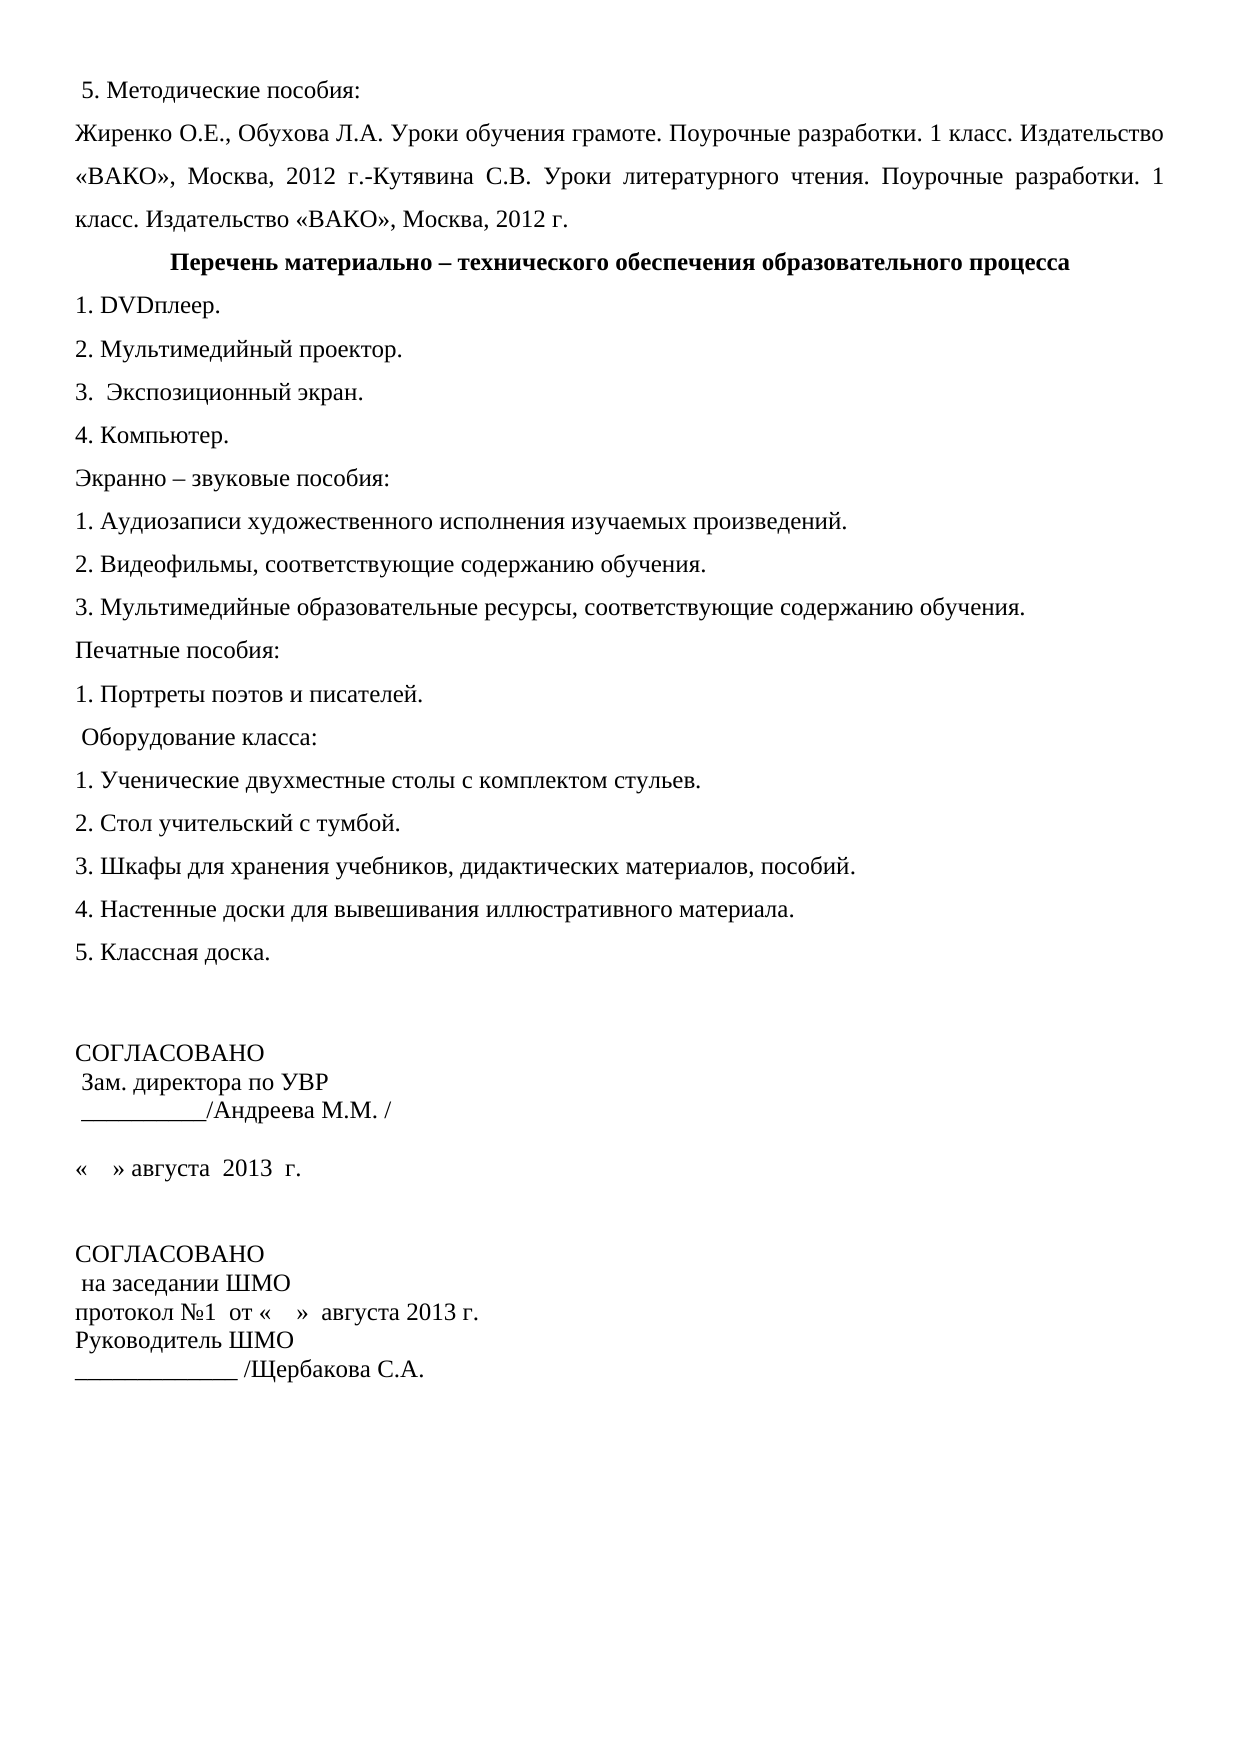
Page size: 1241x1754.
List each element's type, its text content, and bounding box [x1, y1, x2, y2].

text протокол №1 от « » августа 2013 г. [75, 1297, 1165, 1326]
text СОГЛАСОВАНО [75, 1239, 1165, 1268]
text Перечень материально – технического обеспечения образовательного процесса [75, 247, 1165, 276]
text 1. Аудиозаписи художественного исполнения изучаемых произведений. [75, 506, 1165, 535]
text Оборудование класса: [75, 722, 1165, 751]
text 1. Ученические двухместные столы с комплектом стульев. [75, 765, 1165, 794]
text Жиренко О.Е., Обухова Л.А. Уроки обучения грамоте. Поурочные разработки. 1 класс. Издательство «ВАКО», Москва, 2012 г.-Кутявина С.В. Уроки литературного чтения. Поурочные разработки. 1 класс. Издательство «ВАКО», Москва, 2012 г. [75, 118, 1165, 233]
text 3. Мультимедийные образовательные ресурсы, соответствующие содержанию обучения. [75, 592, 1165, 621]
text _____________ /Щербакова С.А. [75, 1354, 1165, 1383]
text 4. Настенные доски для вывешивания иллюстративного материала. [75, 894, 1165, 923]
text на заседании ШМО [75, 1268, 1165, 1297]
text Зам. директора по УВР [75, 1067, 1165, 1096]
text Экранно – звуковые пособия: [75, 463, 1165, 492]
text 3. Экспозиционный экран. [75, 377, 1165, 406]
text 1. DVDплеер. [75, 291, 1165, 319]
text « » августа 2013 г. [75, 1153, 1165, 1182]
text 4. Компьютер. [75, 420, 1165, 449]
text 5. Методические пособия: [75, 75, 1165, 104]
text 2. Мультимедийный проектор. [75, 334, 1165, 362]
text 1. Портреты поэтов и писателей. [75, 679, 1165, 707]
text __________/Андреева М.М. / [75, 1096, 1165, 1124]
text 2. Стол учительский с тумбой. [75, 808, 1165, 837]
text 2. Видеофильмы, соответствующие содержанию обучения. [75, 549, 1165, 578]
text 3. Шкафы для хранения учебников, дидактических материалов, пособий. [75, 851, 1165, 880]
text 5. Классная доска. [75, 937, 1165, 966]
text СОГЛАСОВАНО [75, 1038, 1165, 1067]
text Печатные пособия: [75, 636, 1165, 664]
text Руководитель ШМО [75, 1326, 1165, 1354]
